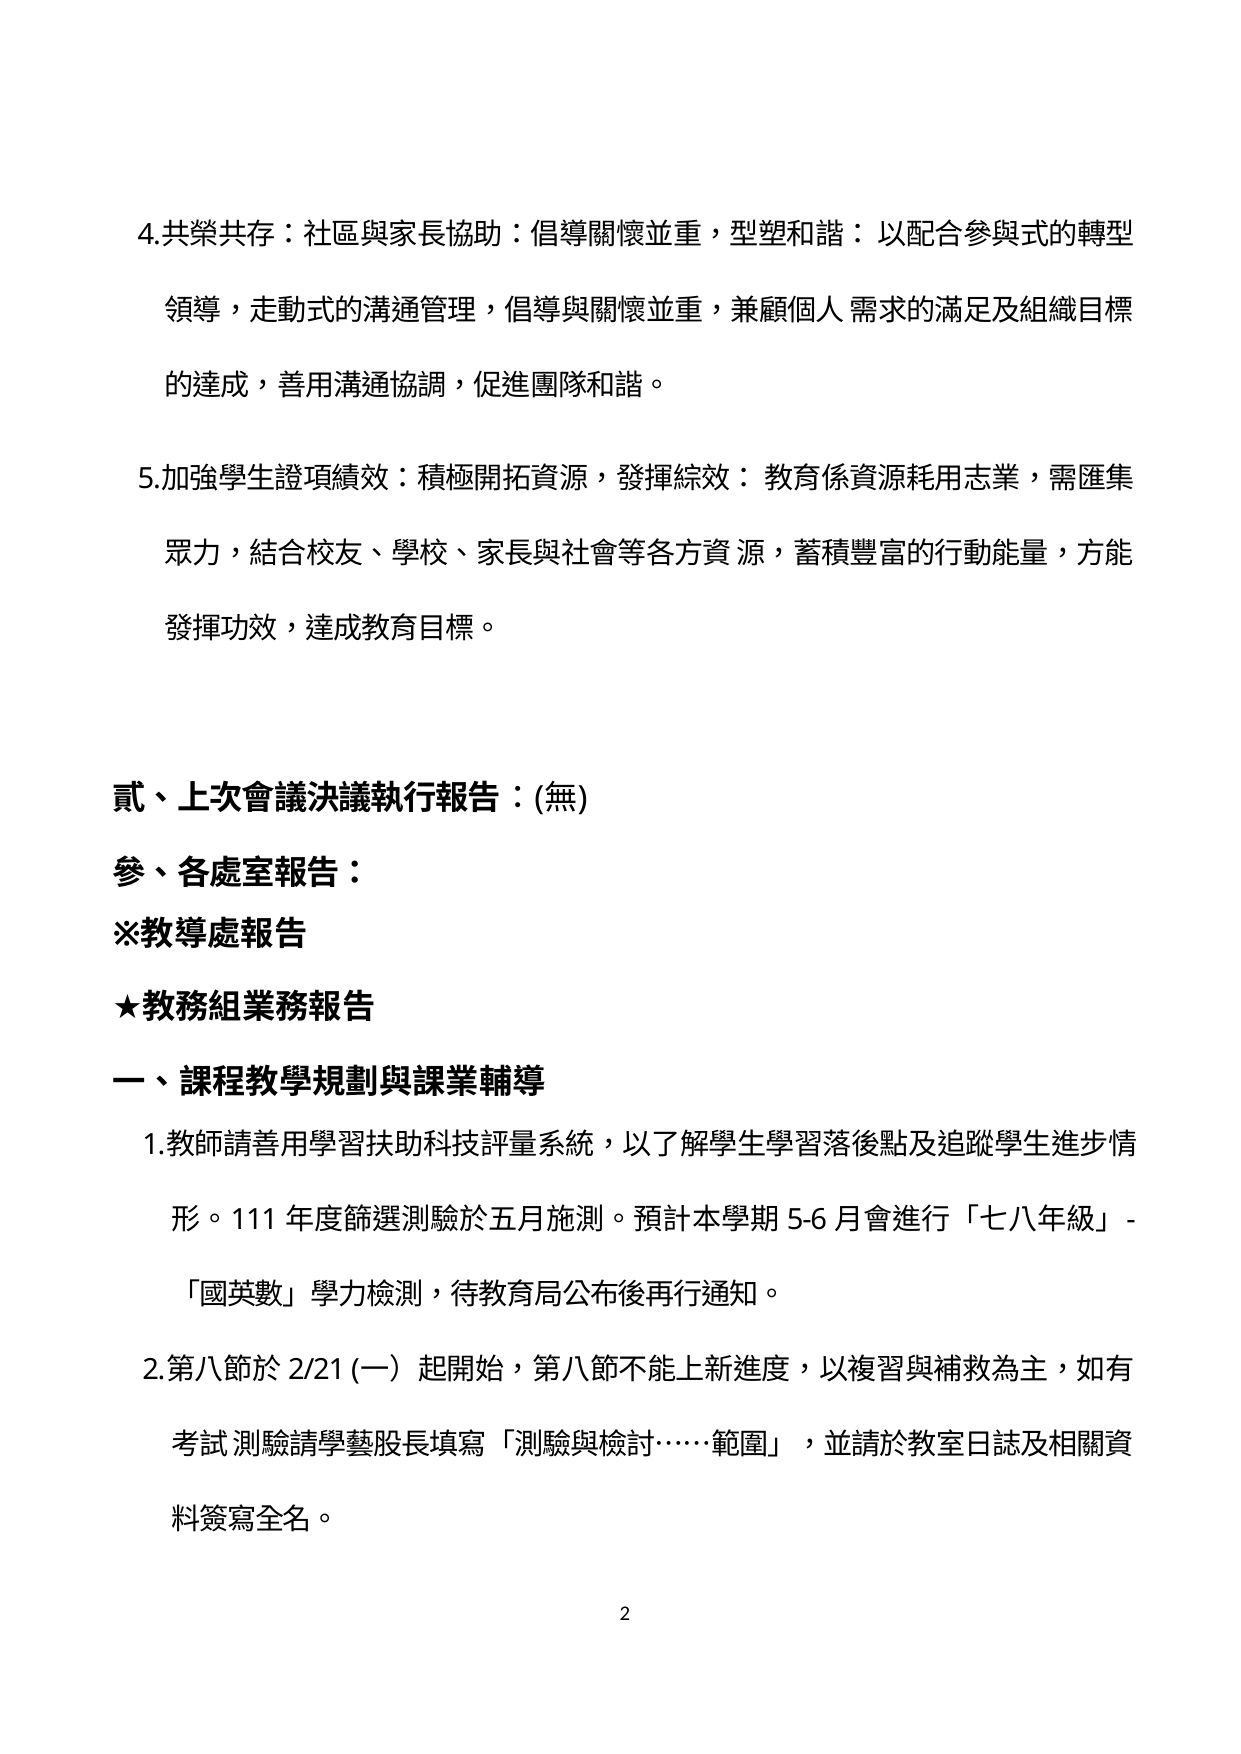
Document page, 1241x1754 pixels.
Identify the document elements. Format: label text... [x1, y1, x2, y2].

text 1.教師請善用學習扶助科技評量系統，以了解學生學習落後點及追蹤學生進步情形。111年度篩選測驗於五月施測。預計本學期5-6月會進行「七八年級」-「國英數」學力檢測，待教育局公布後再行通知。 [142, 1104, 1137, 1329]
text 2.第八節於2/21 (一）起開始，第八節不能上新進度，以複習與補救為主，如有考試 測驗請學藝股長填寫「測驗與檢討……範圍」，並請於教室日誌及相關資料簽寫全名。 [142, 1329, 1137, 1554]
text ★教務組業務報告 [112, 980, 1137, 1028]
text 參、各處室報告： [112, 832, 1137, 907]
text 一、課程教學規劃與課業輔導 [112, 1050, 1137, 1104]
text 4.共榮共存：社區與家長協助：倡導關懷並重，型塑和諧： 以配合參與式的轉型領導，走動式的溝通管理，倡導與關懷並重，兼顧個人 需求的滿足及組織目標的達成，善用溝通協調，促進團隊和諧。 [137, 195, 1137, 420]
text 貳、上次會議決議執行報告：(無) [112, 757, 1137, 832]
text ※教導處報告 [112, 907, 1137, 956]
text 5.加強學生證項績效：積極開拓資源，發揮綜效： 教育係資源耗用志業，需匯集眾力，結合校友、學校、家長與社會等各方資 源，蓄積豐富的行動能量，方能發揮功效，達成教育目標。 [137, 438, 1137, 663]
